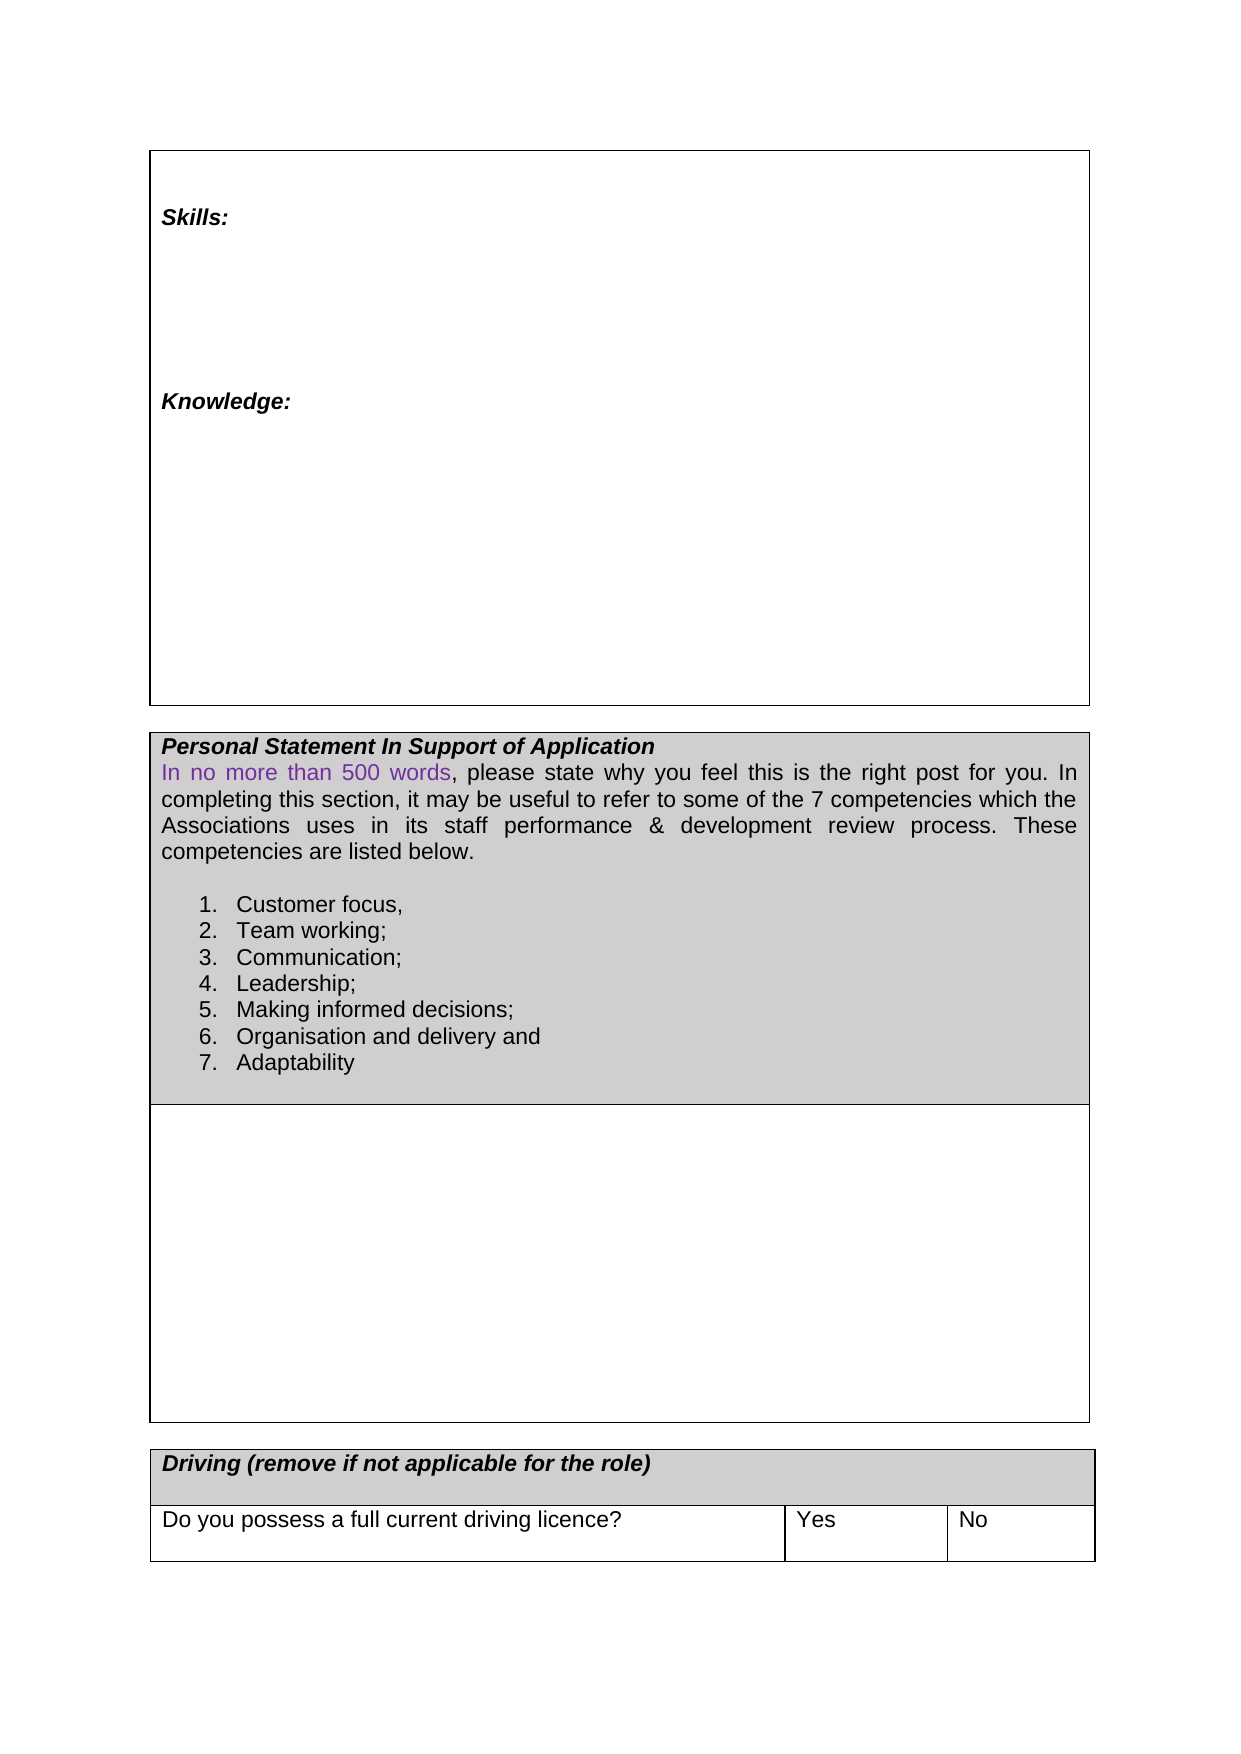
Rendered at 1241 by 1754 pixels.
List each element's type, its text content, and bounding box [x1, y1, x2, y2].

table_cell No [948, 1506, 1094, 1561]
table_cell Yes [786, 1506, 947, 1561]
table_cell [151, 151, 1089, 704]
table_cell [151, 1105, 1089, 1422]
table_cell Do you possess a full current driving licence? [151, 1506, 784, 1561]
table_header Personal Statement In Support of Application In no more than 500 words, please state why you feel this is the right post for you. In completing this section, it may be useful to refer to some of the 7 competencies which the Associations uses in its staff performance & development review process. These competencies are listed below. Customer focus, Team working; Communication; Leadership; Making informed decisions; Organisation and delivery and Adaptability [151, 733, 1089, 1104]
table_header Driving (remove if not applicable for the role) [151, 1450, 1094, 1505]
